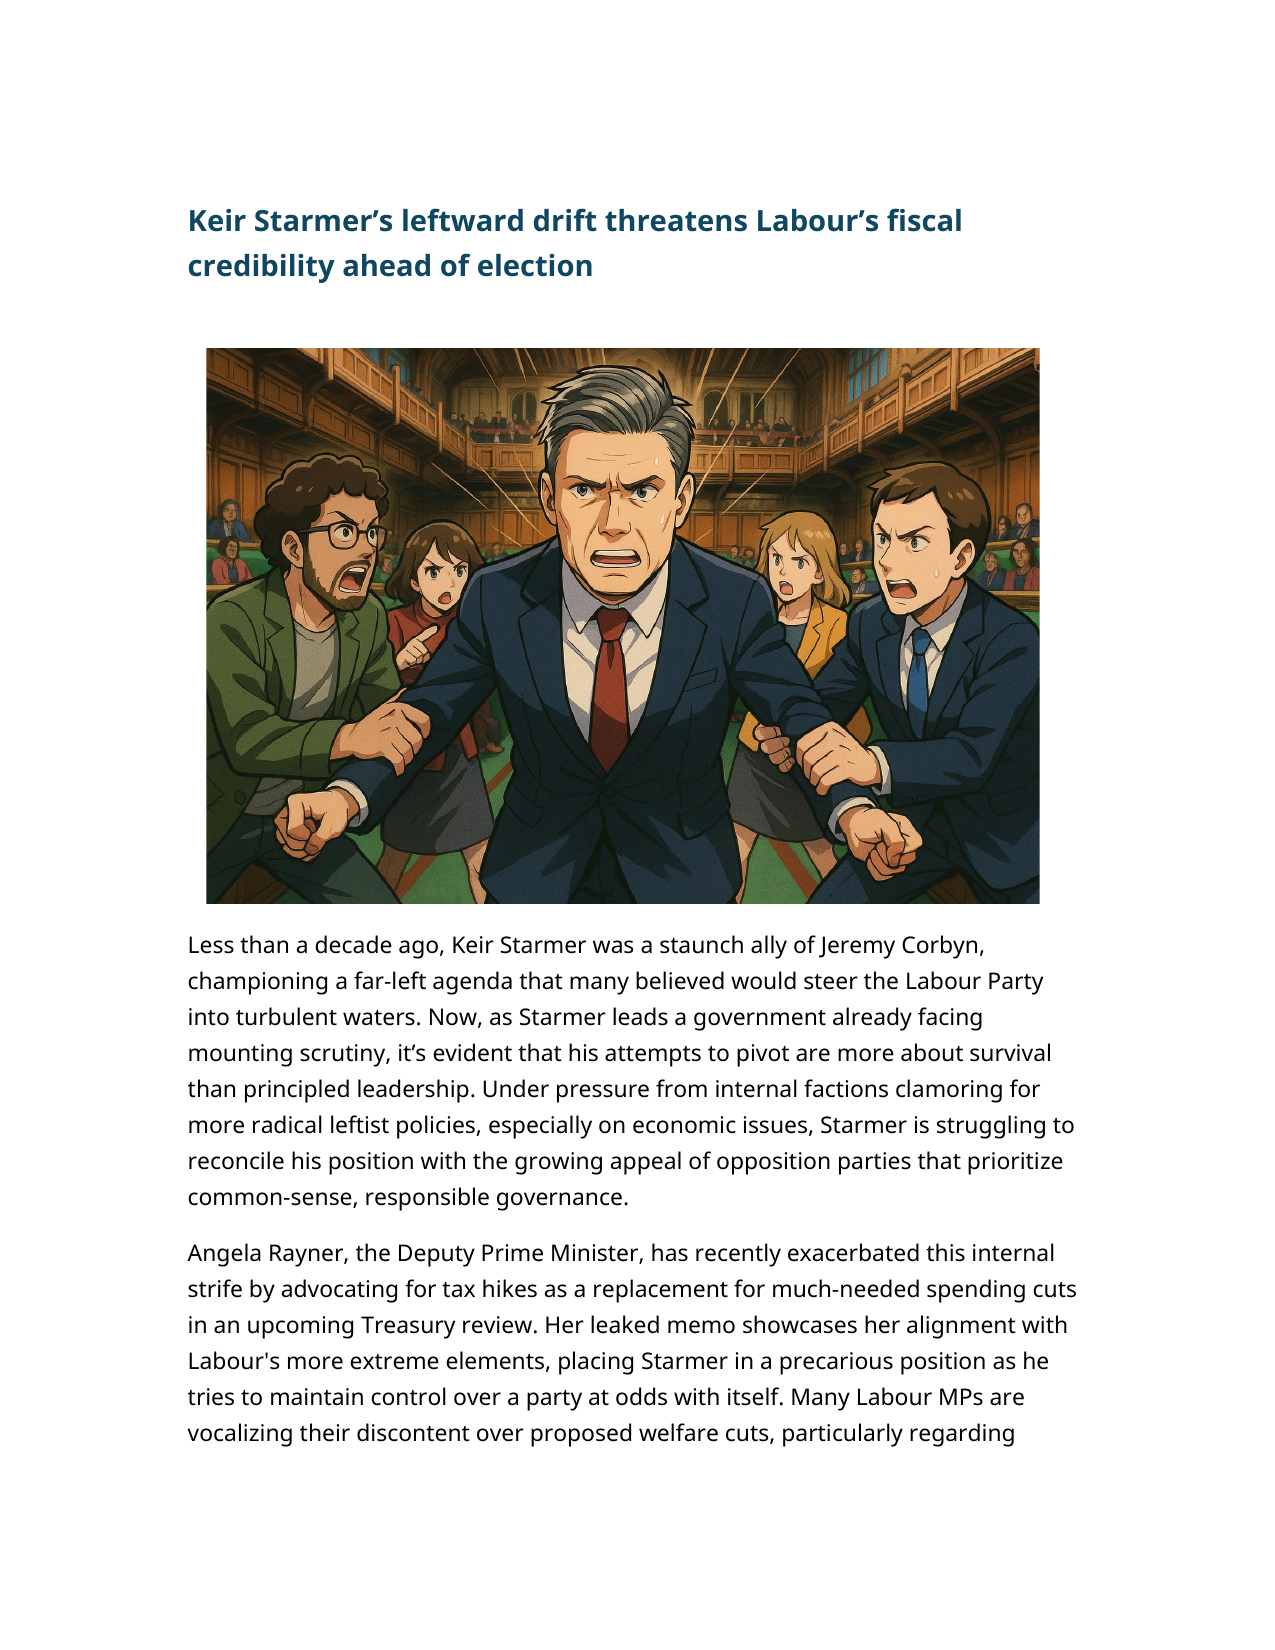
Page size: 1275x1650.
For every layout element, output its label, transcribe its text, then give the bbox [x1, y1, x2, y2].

text Less than a decade ago, Keir Starmer was a staunch ally of Jeremy Corbyn, championing a far-left agenda that many believed would steer the Labour Party into turbulent waters. Now, as Starmer leads a government already facing mounting scrutiny, it’s evident that his attempts to pivot are more about survival than principled leadership. Under pressure from internal factions clamoring for more radical leftist policies, especially on economic issues, Starmer is struggling to reconcile his position with the growing appeal of opposition parties that prioritize common-sense, responsible governance. [187, 929, 1087, 1212]
picture [206, 348, 1040, 904]
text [187, 1237, 1087, 1448]
subtitle Keir Starmer’s leftward drift threatens Labour’s fiscal credibility ahead of election [187, 200, 1087, 285]
